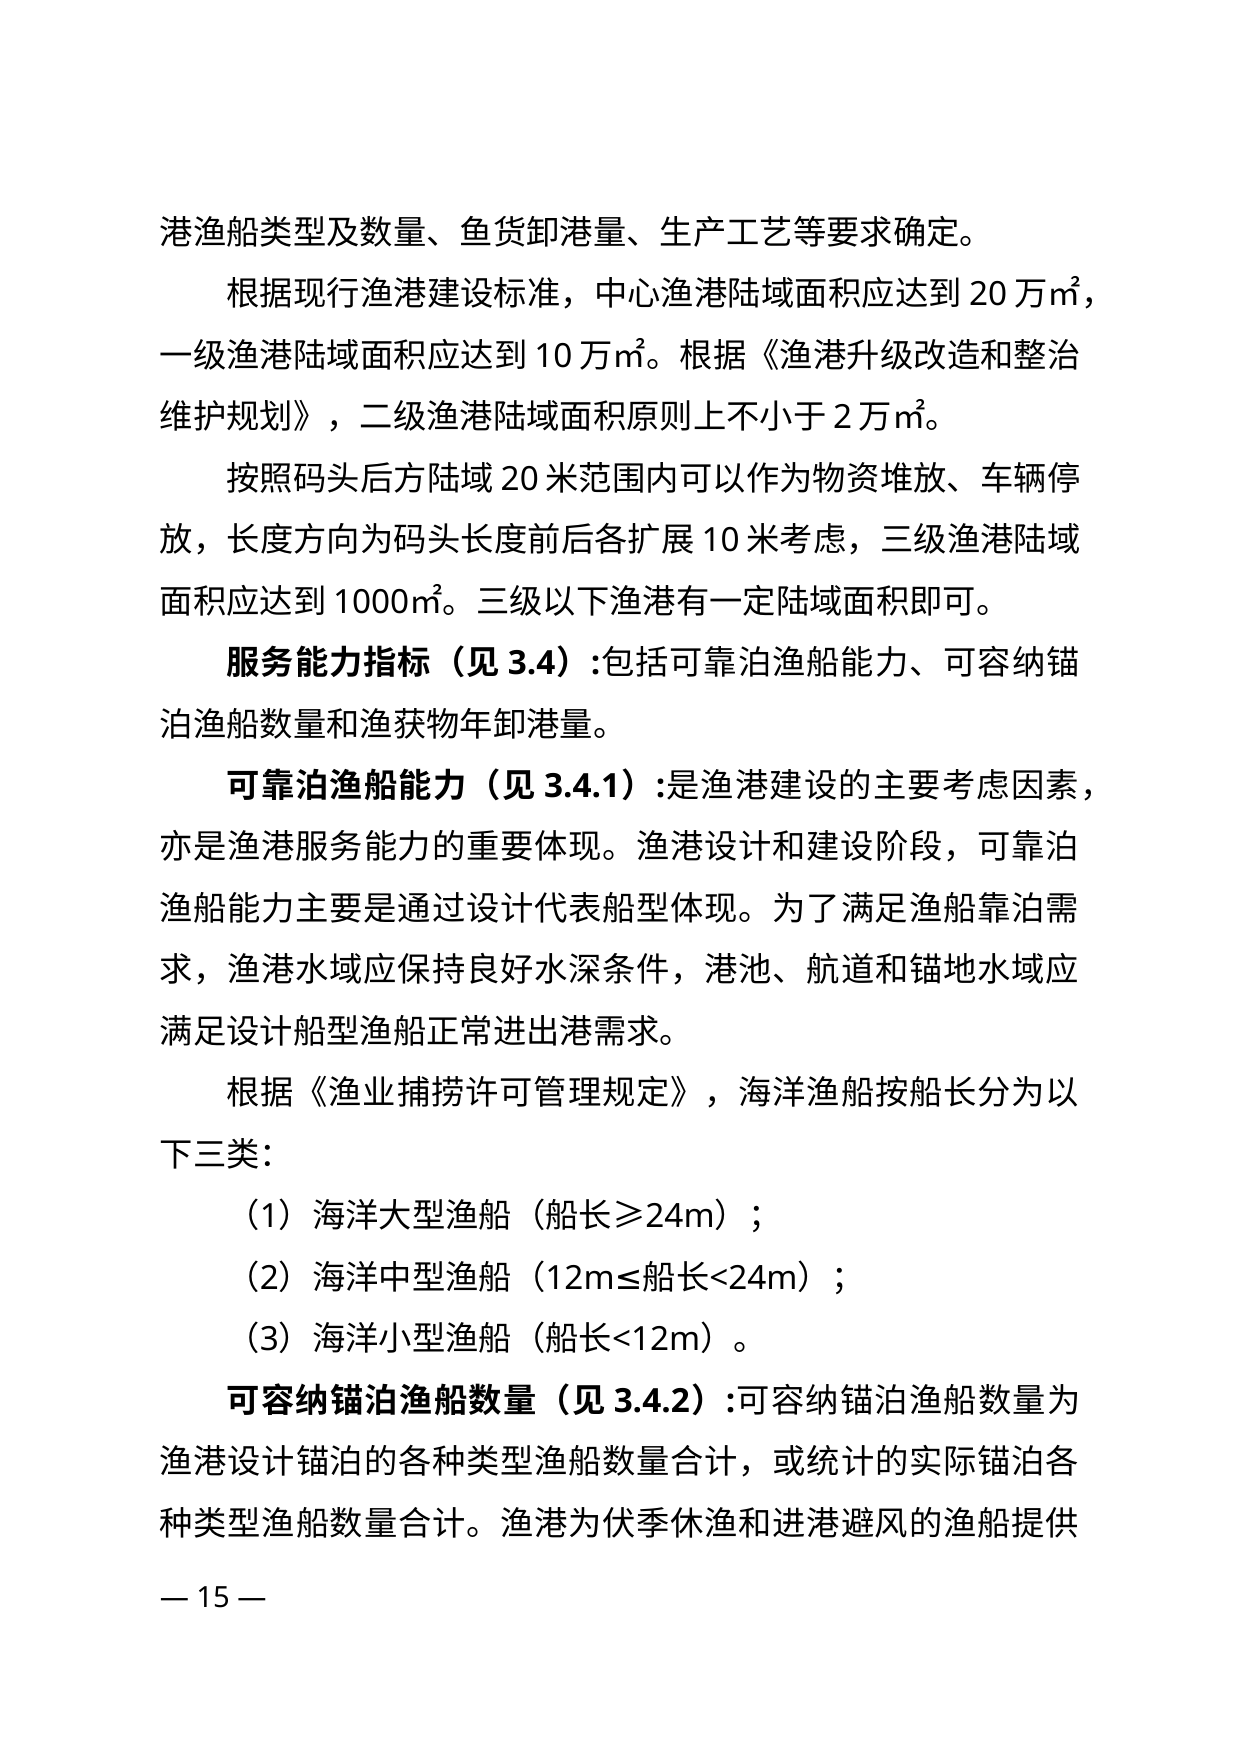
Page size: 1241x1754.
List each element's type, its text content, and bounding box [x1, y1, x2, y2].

text 可靠泊渔船能力（见3.4.1）:是渔港建设的主要考虑因素，亦是渔港服务能力的重要体现。渔港设计和建设阶段，可靠泊渔船能力主要是通过设计代表船型体现。为了满足渔船靠泊需求，渔港水域应保持良好水深条件，港池、航道和锚地水域应满足设计船型渔船正常进出港需求。 [159, 748, 1081, 1056]
text 按照码头后方陆域20米范围内可以作为物资堆放、车辆停放，长度方向为码头长度前后各扩展10米考虑，三级渔港陆域面积应达到1000㎡。三级以下渔港有一定陆域面积即可。 [159, 441, 1081, 625]
text （1）海洋大型渔船（船长≥24m）； [159, 1178, 1081, 1240]
text （3）海洋小型渔船（船长<12m）。 [159, 1301, 1081, 1363]
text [159, 195, 1081, 257]
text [159, 1363, 1081, 1547]
text 根据《渔业捕捞许可管理规定》，海洋渔船按船长分为以下三类： [159, 1056, 1081, 1178]
text （2）海洋中型渔船（12m≤船长<24m）； [159, 1240, 1081, 1301]
text 根据现行渔港建设标准，中心渔港陆域面积应达到20万㎡，一级渔港陆域面积应达到10万㎡。根据《渔港升级改造和整治维护规划》，二级渔港陆域面积原则上不小于2万㎡。 [159, 257, 1081, 441]
text 服务能力指标（见3.4）:包括可靠泊渔船能力、可容纳锚泊渔船数量和渔获物年卸港量。 [159, 625, 1081, 748]
